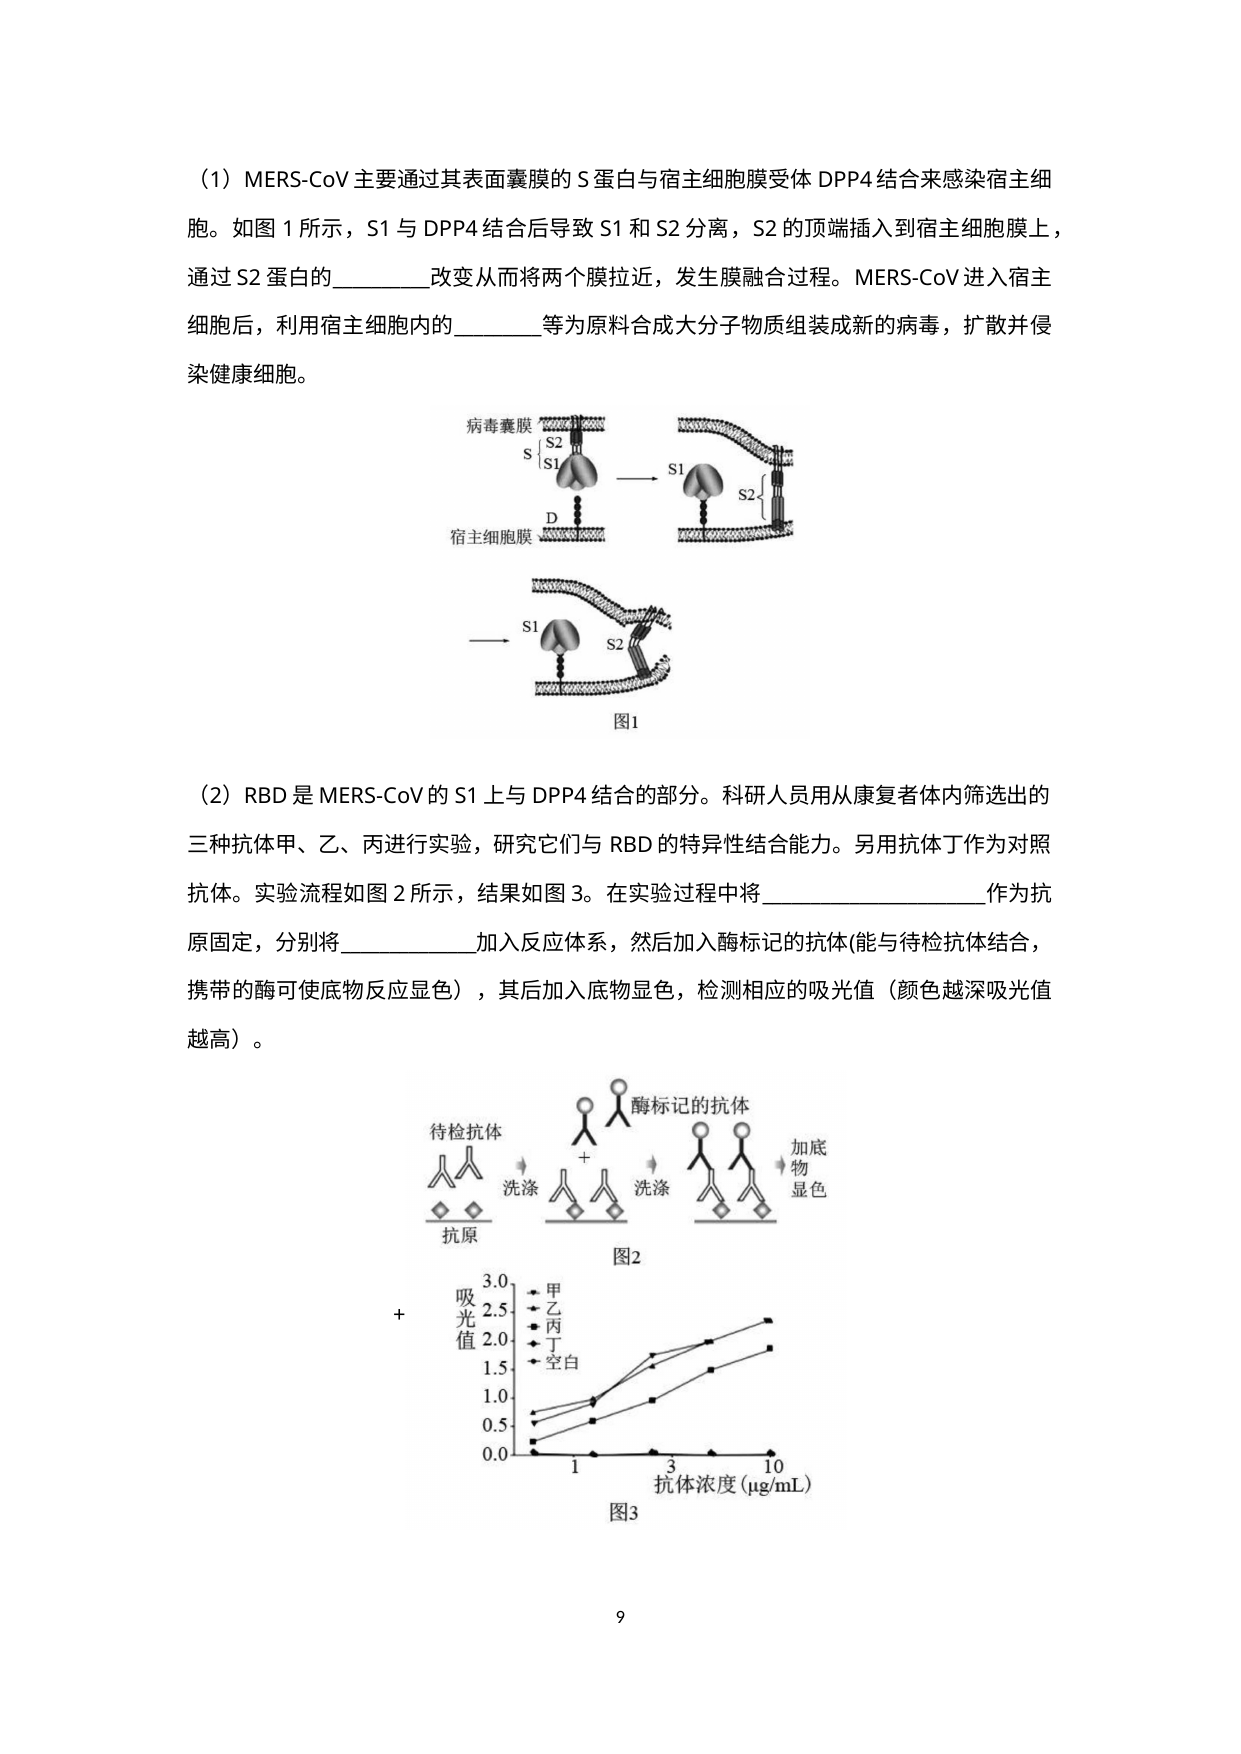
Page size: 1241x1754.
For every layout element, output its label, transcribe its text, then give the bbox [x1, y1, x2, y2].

text （1）MERS-CoV主要通过其表面囊膜的S蛋白与宿主细胞膜受体DPP4结合来感染宿主细胞。如图1所示，S1与DPP4结合后导致S1和S2分离，S2的顶端插入到宿主细胞膜上，通过S2蛋白的__________改变从而将两个膜拉近，发生膜融合过程。MERS-CoV进入宿主细胞后，利用宿主细胞内的_________等为原料合成大分子物质组装成新的病毒，扩散并侵染健康细胞。 [187, 162, 1053, 389]
picture [430, 405, 810, 739]
text （2）RBD是MERS-CoV的 S1上与DPP4结合的部分。科研人员用从康复者体内筛选出的三种抗体甲、乙、丙进行实验，研究它们与RBD的特异性结合能力。另用抗体丁作为对照抗体。实验流程如图2所示，结果如图3。在实验过程中将_______________________作为抗原固定，分别将______________加入反应体系，然后加入酶标记的抗体(能与待检抗体结合，携带的酶可使底物反应显色），其后加入底物显色，检测相应的吸光值（颜色越深吸光值越高）。 [187, 778, 1053, 1054]
picture [405, 1070, 848, 1530]
